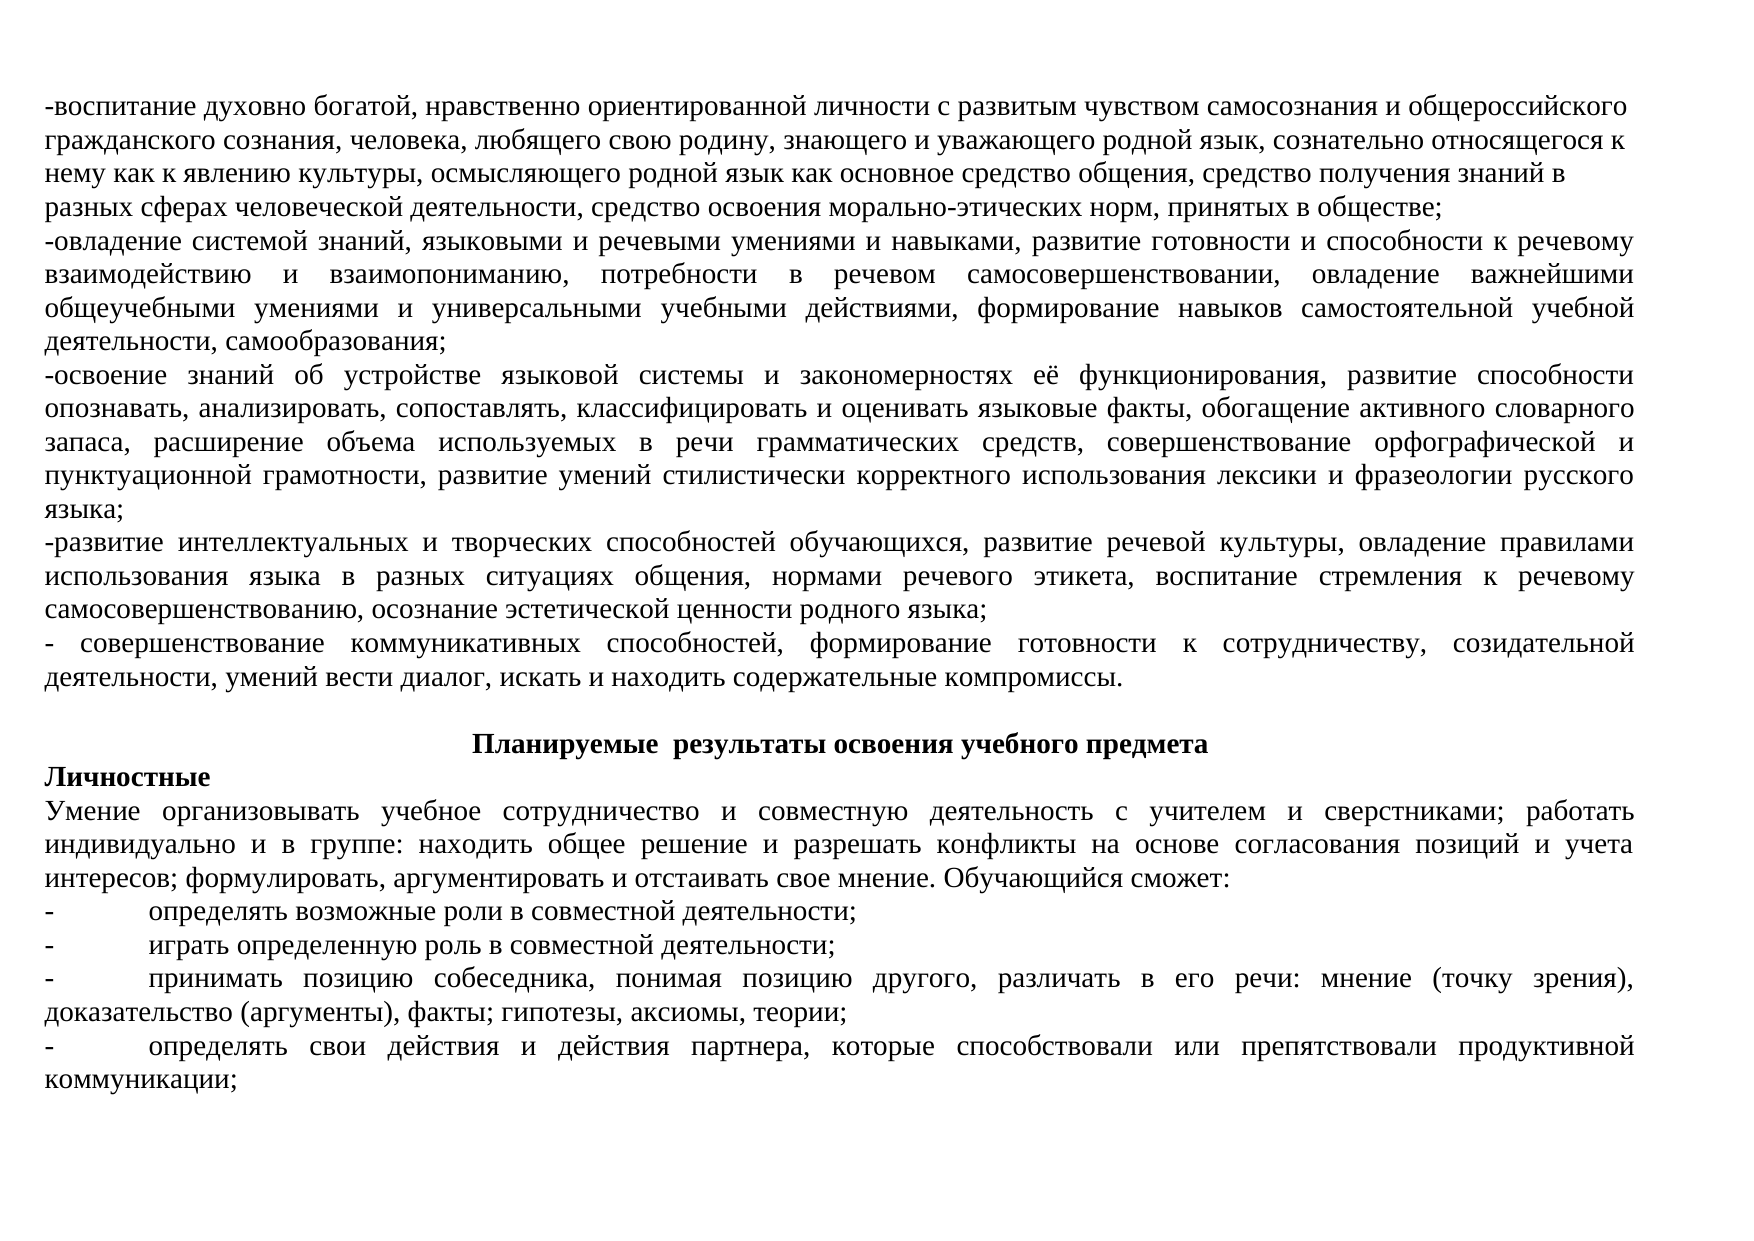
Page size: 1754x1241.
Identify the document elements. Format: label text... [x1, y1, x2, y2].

text -овладение системой знаний, языковыми и речевыми умениями и навыками, развитие готовности и способности к речевому взаимодействию и взаимопониманию, потребности в речевом самосовершенствовании, овладение важнейшими общеучебными умениями и универсальными учебными действиями, формирование навыков самостоятельной учебной деятельности, самообразования; [44, 223, 1636, 357]
text Умение организовывать учебное сотрудничество и совместную деятельность с учителем и сверстниками; работать индивидуально и в группе: находить общее решение и разрешать конфликты на основе согласования позиций и учета интересов; формулировать, аргументировать и отстаивать свое мнение. Обучающийся сможет: [44, 793, 1636, 893]
list принимать позицию собеседника, понимая позицию другого, различать в его речи: мнение (точку зрения), доказательство (аргументы), факты; гипотезы, аксиомы, теории; [44, 961, 1636, 1028]
list играть определенную роль в совместной деятельности; [44, 927, 1636, 961]
text -освоение знаний об устройстве языковой системы и закономерностях её функционирования, развитие способности опознавать, анализировать, сопоставлять, классифицировать и оценивать языковые факты, обогащение активного словарного запаса, расширение объема используемых в речи грамматических средств, совершенствование орфографической и пунктуационной грамотности, развитие умений стилистически корректного использования лексики и фразеологии русского языка; [44, 357, 1636, 524]
list определять возможные роли в совместной деятельности; [44, 893, 1636, 927]
text Личностные [44, 759, 1636, 793]
text -воспитание духовно богатой, нравственно ориентированной личности с развитым чувством самосознания и общероссийского гражданского сознания, человека, любящего свою родину, знающего и уважающего родной язык, сознательно относящегося к нему как к явлению культуры, осмысляющего родной язык как основное средство общения, средство получения знаний в разных сферах человеческой деятельности, средство освоения морально-этических норм, принятых в обществе; [44, 88, 1636, 223]
text Планируемые результаты освоения учебного предмета [44, 726, 1636, 759]
text -развитие интеллектуальных и творческих способностей обучающихся, развитие речевой культуры, овладение правилами использования языка в разных ситуациях общения, нормами речевого этикета, воспитание стремления к речевому самосовершенствованию, осознание эстетической ценности родного языка; [44, 524, 1636, 625]
text - совершенствование коммуникативных способностей, формирование готовности к сотрудничеству, созидательной деятельности, умений вести диалог, искать и находить содержательные компромиссы. [44, 625, 1636, 692]
list определять свои действия и действия партнера, которые способствовали или препятствовали продуктивной коммуникации; [44, 1028, 1636, 1095]
